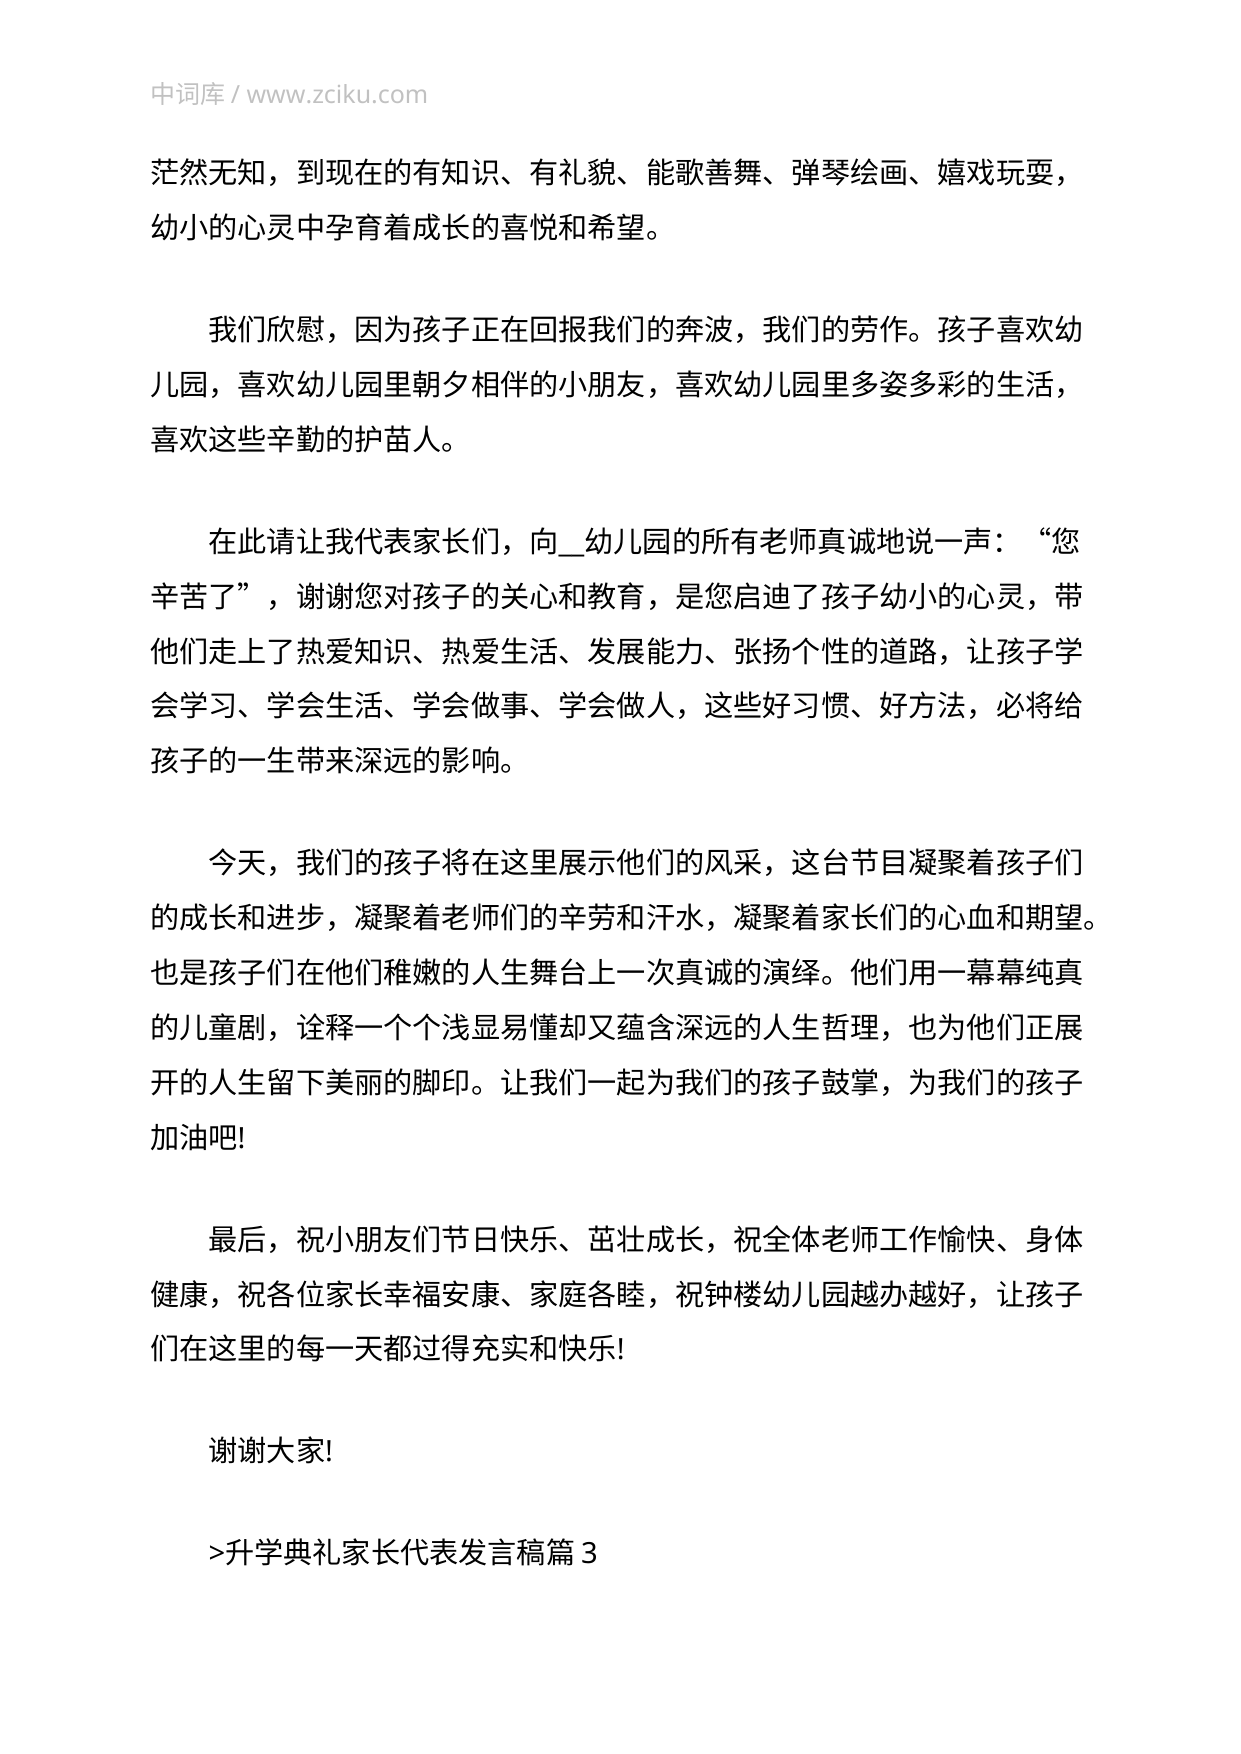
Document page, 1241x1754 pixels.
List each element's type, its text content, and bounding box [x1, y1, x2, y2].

text 我们欣慰，因为孩子正在回报我们的奔波，我们的劳作。孩子喜欢幼儿园，喜欢幼儿园里朝夕相伴的小朋友，喜欢幼儿园里多姿多彩的生活，喜欢这些辛勤的护苗人。 [150, 307, 1090, 459]
text 谢谢大家! [150, 1428, 1090, 1470]
text >升学典礼家长代表发言稿篇3 [150, 1530, 1090, 1572]
text 今天，我们的孩子将在这里展示他们的风采，这台节目凝聚着孩子们的成长和进步，凝聚着老师们的辛劳和汗水，凝聚着家长们的心血和期望。也是孩子们在他们稚嫩的人生舞台上一次真诚的演绎。他们用一幕幕纯真的儿童剧，诠释一个个浅显易懂却又蕴含深远的人生哲理，也为他们正展开的人生留下美丽的脚印。让我们一起为我们的孩子鼓掌，为我们的孩子加油吧! [150, 840, 1090, 1157]
text 最后，祝小朋友们节日快乐、茁壮成长，祝全体老师工作愉快、身体健康，祝各位家长幸福安康、家庭各睦，祝钟楼幼儿园越办越好，让孩子们在这里的每一天都过得充实和快乐! [150, 1216, 1090, 1368]
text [150, 150, 1090, 247]
text 在此请让我代表家长们，向__幼儿园的所有老师真诚地说一声：“您辛苦了”，谢谢您对孩子的关心和教育，是您启迪了孩子幼小的心灵，带他们走上了热爱知识、热爱生活、发展能力、张扬个性的道路，让孩子学会学习、学会生活、学会做事、学会做人，这些好习惯、好方法，必将给孩子的一生带来深远的影响。 [150, 518, 1090, 780]
